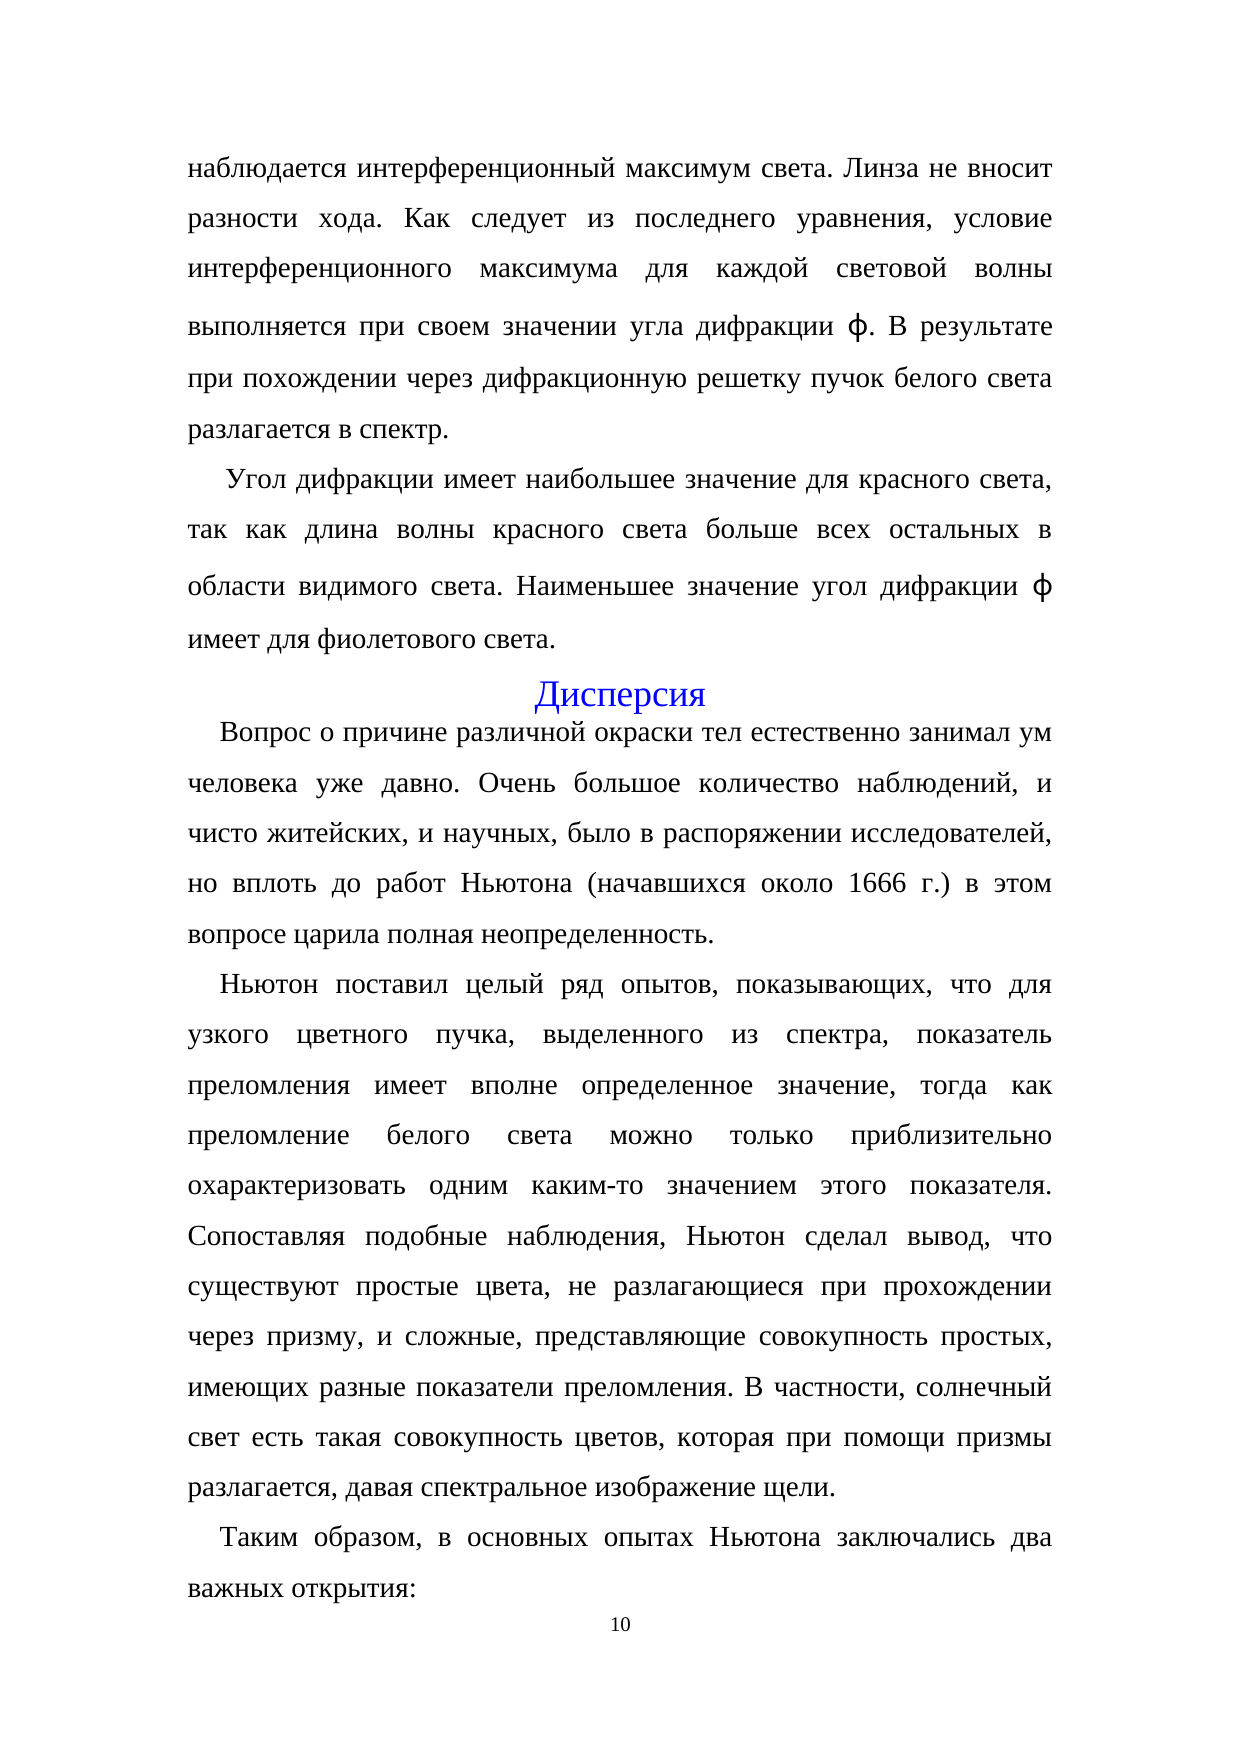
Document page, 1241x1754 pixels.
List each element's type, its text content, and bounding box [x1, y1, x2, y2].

text Угол дифракции имеет наибольшее значение для красного света, так как длина волны красного света больше всех остальных в области видимого света. Наименьшее значение угол дифракции ɸ имеет для фиолетового света. [187, 461, 1053, 655]
text Вопрос о причине различной окраски тел естественно занимал ум человека уже давно. Очень большое количество наблюдений, и чисто житейских, и научных, было в распоряжении исследователей, но вплоть до работ Ньютона (начавшихся около 1666 г.) в этом вопросе царила полная неопределенность. [187, 714, 1053, 949]
text Таким образом, в основных опытах Ньютона заключались два важных открытия: [187, 1519, 1053, 1603]
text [187, 150, 1053, 444]
subtitle Дисперсия [187, 671, 1053, 714]
text Ньютон поставил целый ряд опытов, показывающих, что для узкого цветного пучка, выделенного из спектра, показатель преломления имеет вполне определенное значение, тогда как преломление белого света можно только приблизительно охарактеризовать одним каким-то значением этого показателя. Сопоставляя подобные наблюдения, Ньютон сделал вывод, что существуют простые цвета, не разлагающиеся при прохождении через призму, и сложные, представляющие совокупность простых, имеющих разные показатели преломления. В частности, солнечный свет есть такая совокупность цветов, которая при помощи призмы разлагается, давая спектральное изображение щели. [187, 966, 1053, 1503]
